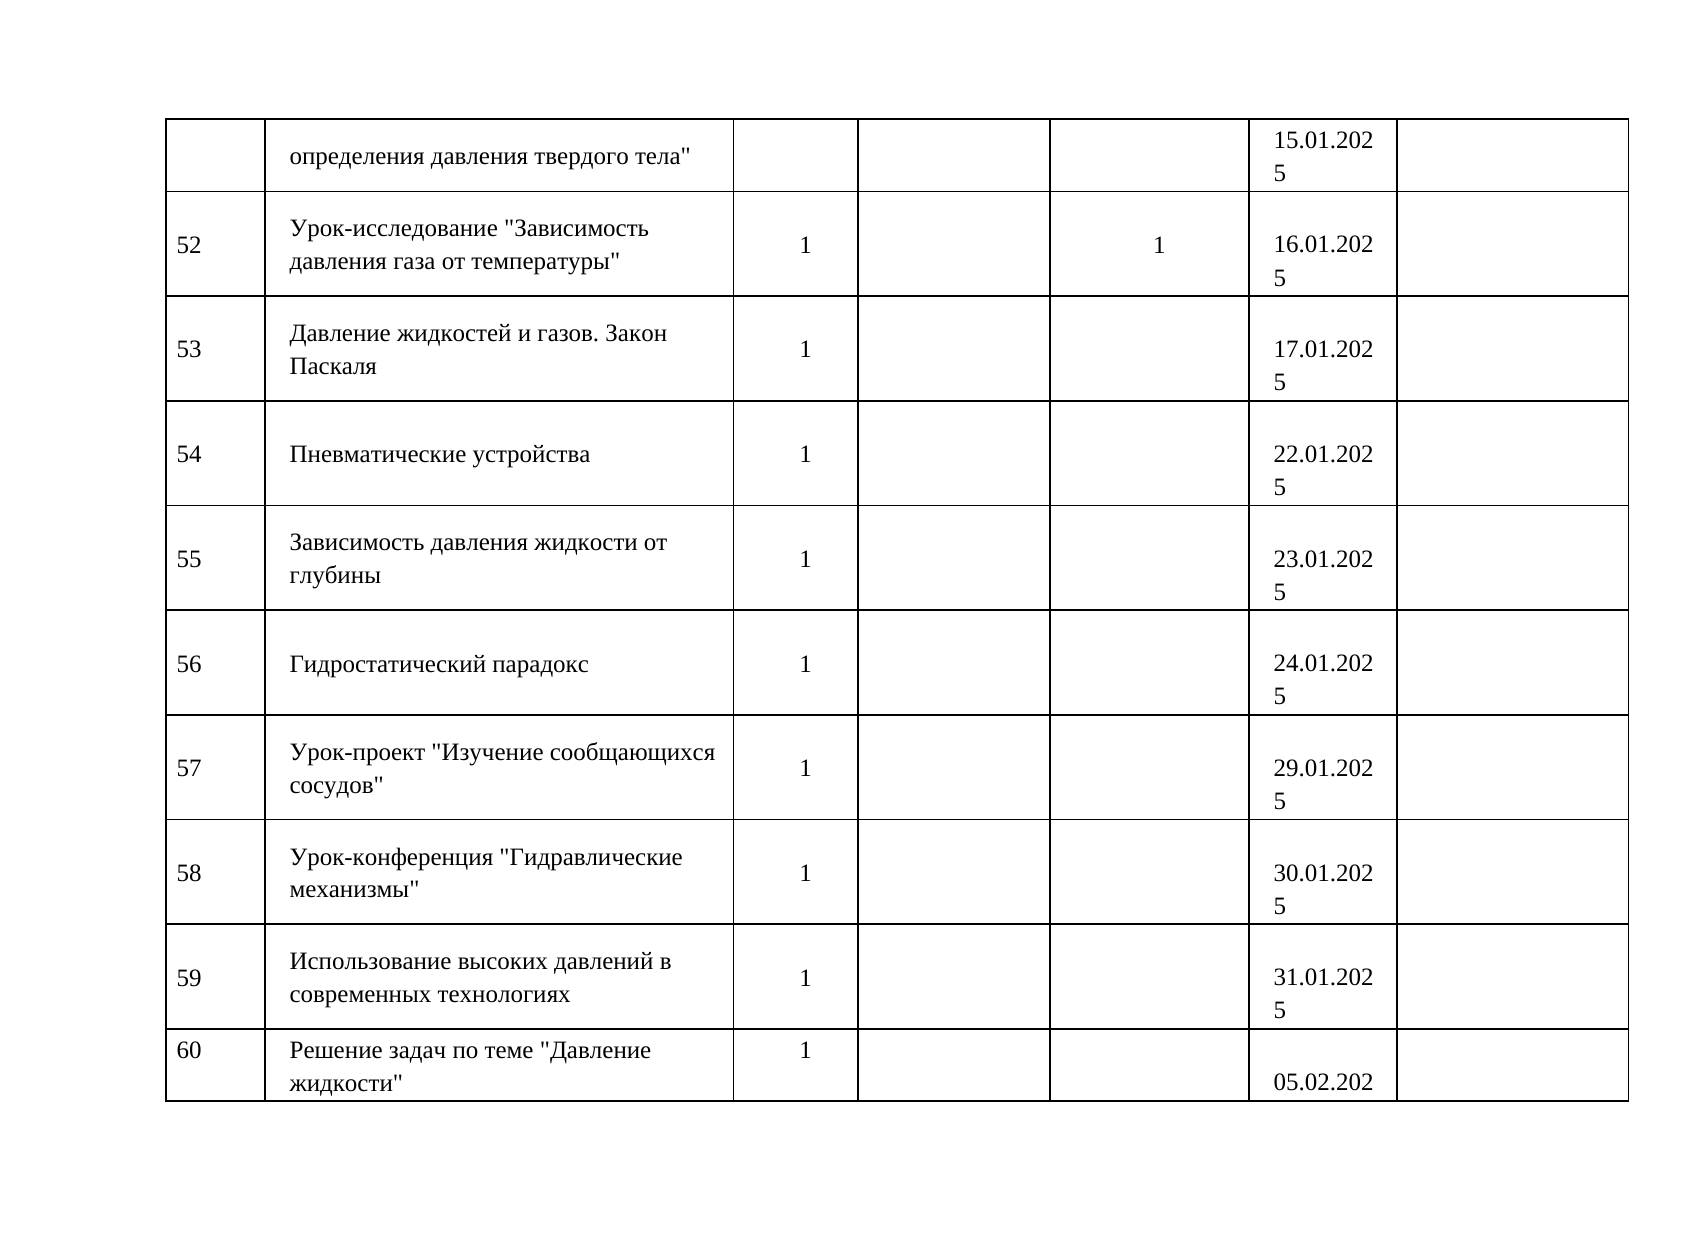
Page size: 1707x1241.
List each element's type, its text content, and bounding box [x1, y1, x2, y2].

table_cell 60 [167, 1030, 264, 1100]
table_cell 1 [734, 716, 857, 819]
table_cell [266, 120, 733, 191]
table_cell 05.02.2025 [1250, 1030, 1396, 1100]
table_cell Урок-исследование "Зависимость давления газа от температуры" [266, 192, 733, 295]
table_cell [1398, 716, 1628, 819]
table_cell 54 [167, 402, 264, 504]
table_cell Урок-проект "Изучение сообщающихся сосудов" [266, 716, 733, 819]
table_cell 56 [167, 611, 264, 714]
table_cell [1051, 506, 1248, 609]
table_cell 17.01.2025 [1250, 297, 1396, 400]
table_cell [1398, 297, 1628, 400]
table_cell 23.01.2025 [1250, 506, 1396, 609]
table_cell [266, 1030, 733, 1100]
table_cell Гидростатический парадокс [266, 611, 733, 714]
table_cell [859, 925, 1049, 1028]
table_cell [1051, 611, 1248, 714]
table_cell 15.01.2025 [1250, 120, 1396, 191]
table_cell [1398, 120, 1628, 191]
table_cell [859, 402, 1049, 504]
table_cell 1 [1051, 120, 1248, 191]
table_cell 1 [734, 402, 857, 504]
table_cell 53 [167, 297, 264, 400]
table_cell [859, 611, 1049, 714]
table_cell [859, 1030, 1049, 1100]
table_cell [859, 192, 1049, 295]
table_cell [1398, 1030, 1628, 1100]
table_cell Давление жидкостей и газов. Закон Паскаля [266, 297, 733, 400]
table_cell 1 [734, 820, 857, 923]
table_cell [859, 716, 1049, 819]
table_cell [1051, 402, 1248, 504]
table_cell [859, 120, 1049, 191]
table_cell [859, 820, 1049, 923]
table_cell 1 [734, 925, 857, 1028]
table_cell 22.01.2025 [1250, 402, 1396, 504]
table_cell Пневматические устройства [266, 402, 733, 504]
table_cell [1051, 716, 1248, 819]
table_cell 24.01.2025 [1250, 611, 1396, 714]
table_cell 57 [167, 716, 264, 819]
table_cell [1051, 297, 1248, 400]
table_cell 1 [1051, 192, 1248, 295]
table_cell Использование высоких давлений в современных технологиях [266, 925, 733, 1028]
table_cell 52 [167, 192, 264, 295]
table_cell 1 [734, 297, 857, 400]
table_cell 29.01.2025 [1250, 716, 1396, 819]
table_cell 59 [167, 925, 264, 1028]
table_cell Урок-конференция "Гидравлические механизмы" [266, 820, 733, 923]
table_cell [1398, 402, 1628, 504]
table_cell 16.01.2025 [1250, 192, 1396, 295]
table_cell 51 [167, 120, 264, 191]
table_cell 58 [167, 820, 264, 923]
table_cell 30.01.2025 [1250, 820, 1396, 923]
table_cell [859, 506, 1049, 609]
table_cell 1 [734, 192, 857, 295]
table_cell [1051, 1030, 1248, 1100]
table_cell 31.01.2025 [1250, 925, 1396, 1028]
table_cell 1 [734, 1030, 857, 1100]
table_cell [1398, 506, 1628, 609]
table_cell [859, 297, 1049, 400]
table_cell [1398, 820, 1628, 923]
table_cell Зависимость давления жидкости от глубины [266, 506, 733, 609]
table_cell 55 [167, 506, 264, 609]
table_cell 1 [734, 120, 857, 191]
table_cell [1398, 192, 1628, 295]
table_cell 1 [734, 611, 857, 714]
table_cell 1 [734, 506, 857, 609]
table_cell [1051, 820, 1248, 923]
table_cell [1051, 925, 1248, 1028]
table_cell [1398, 925, 1628, 1028]
table_cell [1398, 611, 1628, 714]
